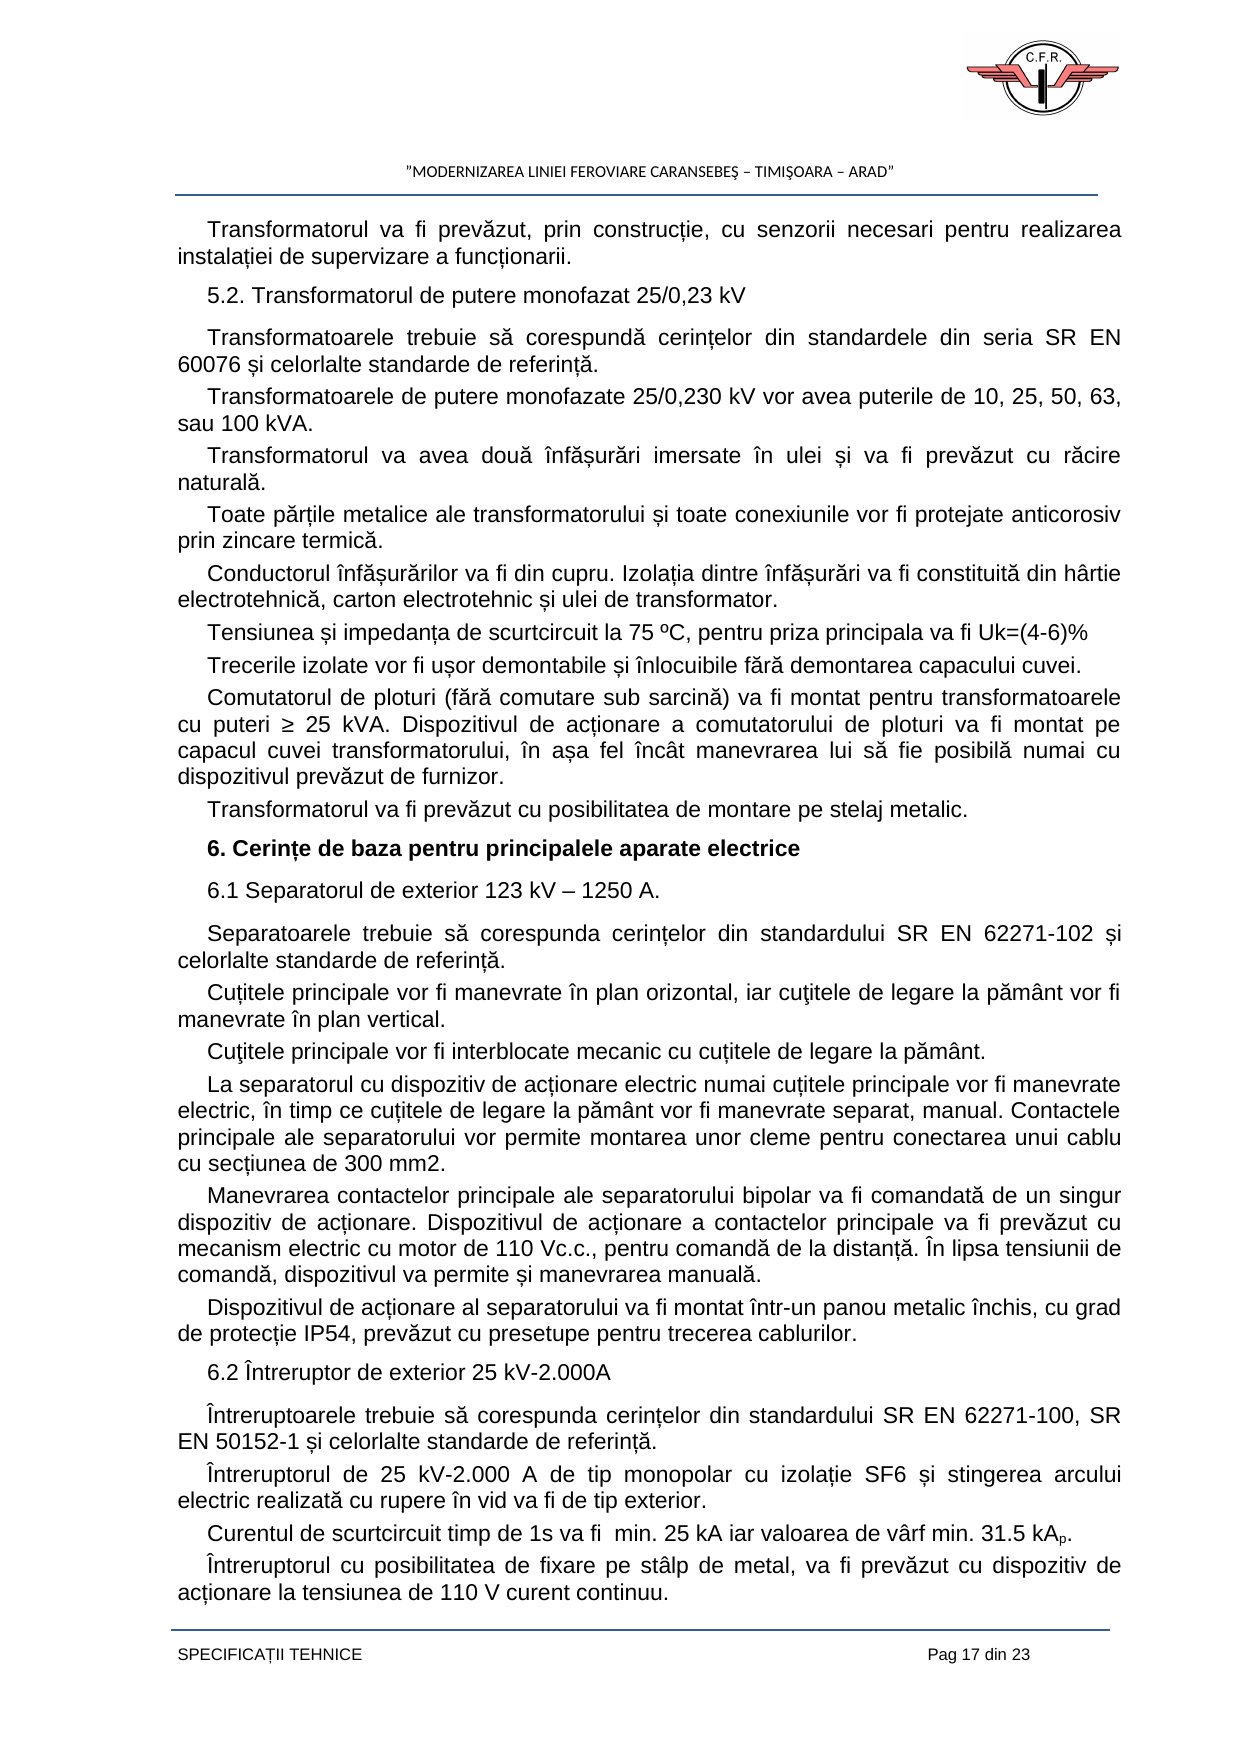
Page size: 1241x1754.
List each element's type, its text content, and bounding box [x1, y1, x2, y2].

text Trecerile izolate vor fi ușor demontabile și înlocuibile fără demontarea capacului cuvei. [177, 652, 1122, 678]
text Întreruptorul cu posibilitatea de fixare pe stâlp de metal, va fi prevăzut cu dispozitiv de acționare la tensiunea de 110 V curent continuu. [177, 1552, 1122, 1605]
text Transformatoarele de putere monofazate 25/0,230 kV vor avea puterile de 10, 25, 50, 63, sau 100 kVA. [177, 383, 1122, 436]
picture [964, 33, 1122, 121]
text Curentul de scurtcircuit timp de 1s va fi min. 25 kA iar valoarea de vârf min. 31.5 kAp. [177, 1520, 1122, 1546]
text Manevrarea contactelor principale ale separatorului bipolar va fi comandată de un singur dispozitiv de acționare. Dispozitivul de acționare a contactelor principale va fi prevăzut cu mecanism electric cu motor de 110 Vc.c., pentru comandă de la distanță. În lipsa tensiunii de comandă, dispozitivul va permite și manevrarea manuală. [177, 1182, 1122, 1288]
text Tensiunea și impedanța de scurtcircuit la 75 ºC, pentru priza principala va fi Uk=(4-6)% [177, 619, 1122, 645]
text Dispozitivul de acționare al separatorului va fi montat într-un panou metalic închis, cu grad de protecție IP54, prevăzut cu presetupe pentru trecerea cablurilor. [177, 1294, 1122, 1347]
text Transformatorul va fi prevăzut cu posibilitatea de montare pe stelaj metalic. [177, 796, 1122, 822]
text 6.1 Separatorul de exterior 123 kV – 1250 A. [177, 877, 1122, 904]
text Comutatorul de ploturi (fără comutare sub sarcină) va fi montat pentru transformatoarele cu puteri ≥ 25 kVA. Dispozitivul de acționare a comutatorului de ploturi va fi montat pe capacul cuvei transformatorului, în așa fel încât manevrarea lui să fie posibilă numai cu dispozitivul prevăzut de furnizor. [177, 684, 1122, 790]
text Întreruptorul de 25 kV-2.000 A de tip monopolar cu izolație SF6 și stingerea arcului electric realizată cu rupere în vid va fi de tip exterior. [177, 1461, 1122, 1514]
text Cuţitele principale vor fi interblocate mecanic cu cuțitele de legare la pământ. [177, 1038, 1122, 1064]
text Conductorul înfășurărilor va fi din cupru. Izolația dintre înfășurări va fi constituită din hârtie electrotehnică, carton electrotehnic și ulei de transformator. [177, 560, 1122, 613]
text 6.2 Întreruptor de exterior 25 kV-2.000A [177, 1359, 1122, 1386]
text Separatoarele trebuie să corespunda cerințelor din standardului SR EN 62271-102 și celorlalte standarde de referință. [177, 920, 1122, 973]
text Transformatoarele trebuie să corespundă cerințelor din standardele din seria SR EN 60076 și celorlalte standarde de referință. [177, 324, 1122, 377]
text Toate părțile metalice ale transformatorului și toate conexiunile vor fi protejate anticorosiv prin zincare termică. [177, 501, 1122, 554]
text Cuțitele principale vor fi manevrate în plan orizontal, iar cuţitele de legare la pământ vor fi manevrate în plan vertical. [177, 979, 1122, 1032]
text Transformatorul va fi prevăzut, prin construcție, cu senzorii necesari pentru realizarea instalației de supervizare a funcționarii. [177, 216, 1122, 269]
text La separatorul cu dispozitiv de acționare electric numai cuțitele principale vor fi manevrate electric, în timp ce cuțitele de legare la pământ vor fi manevrate separat, manual. Contactele principale ale separatorului vor permite montarea unor cleme pentru conectarea unui cablu cu secțiunea de 300 mm2. [177, 1071, 1122, 1176]
text 6. Cerințe de baza pentru principalele aparate electrice [177, 835, 1122, 861]
text Transformatorul va avea două înfășurări imersate în ulei și va fi prevăzut cu răcire naturală. [177, 442, 1122, 495]
text 5.2. Transformatorul de putere monofazat 25/0,23 kV [177, 282, 1122, 308]
text Întreruptoarele trebuie să corespunda cerințelor din standardului SR EN 62271-100, SR EN 50152-1 și celorlalte standarde de referință. [177, 1402, 1122, 1455]
